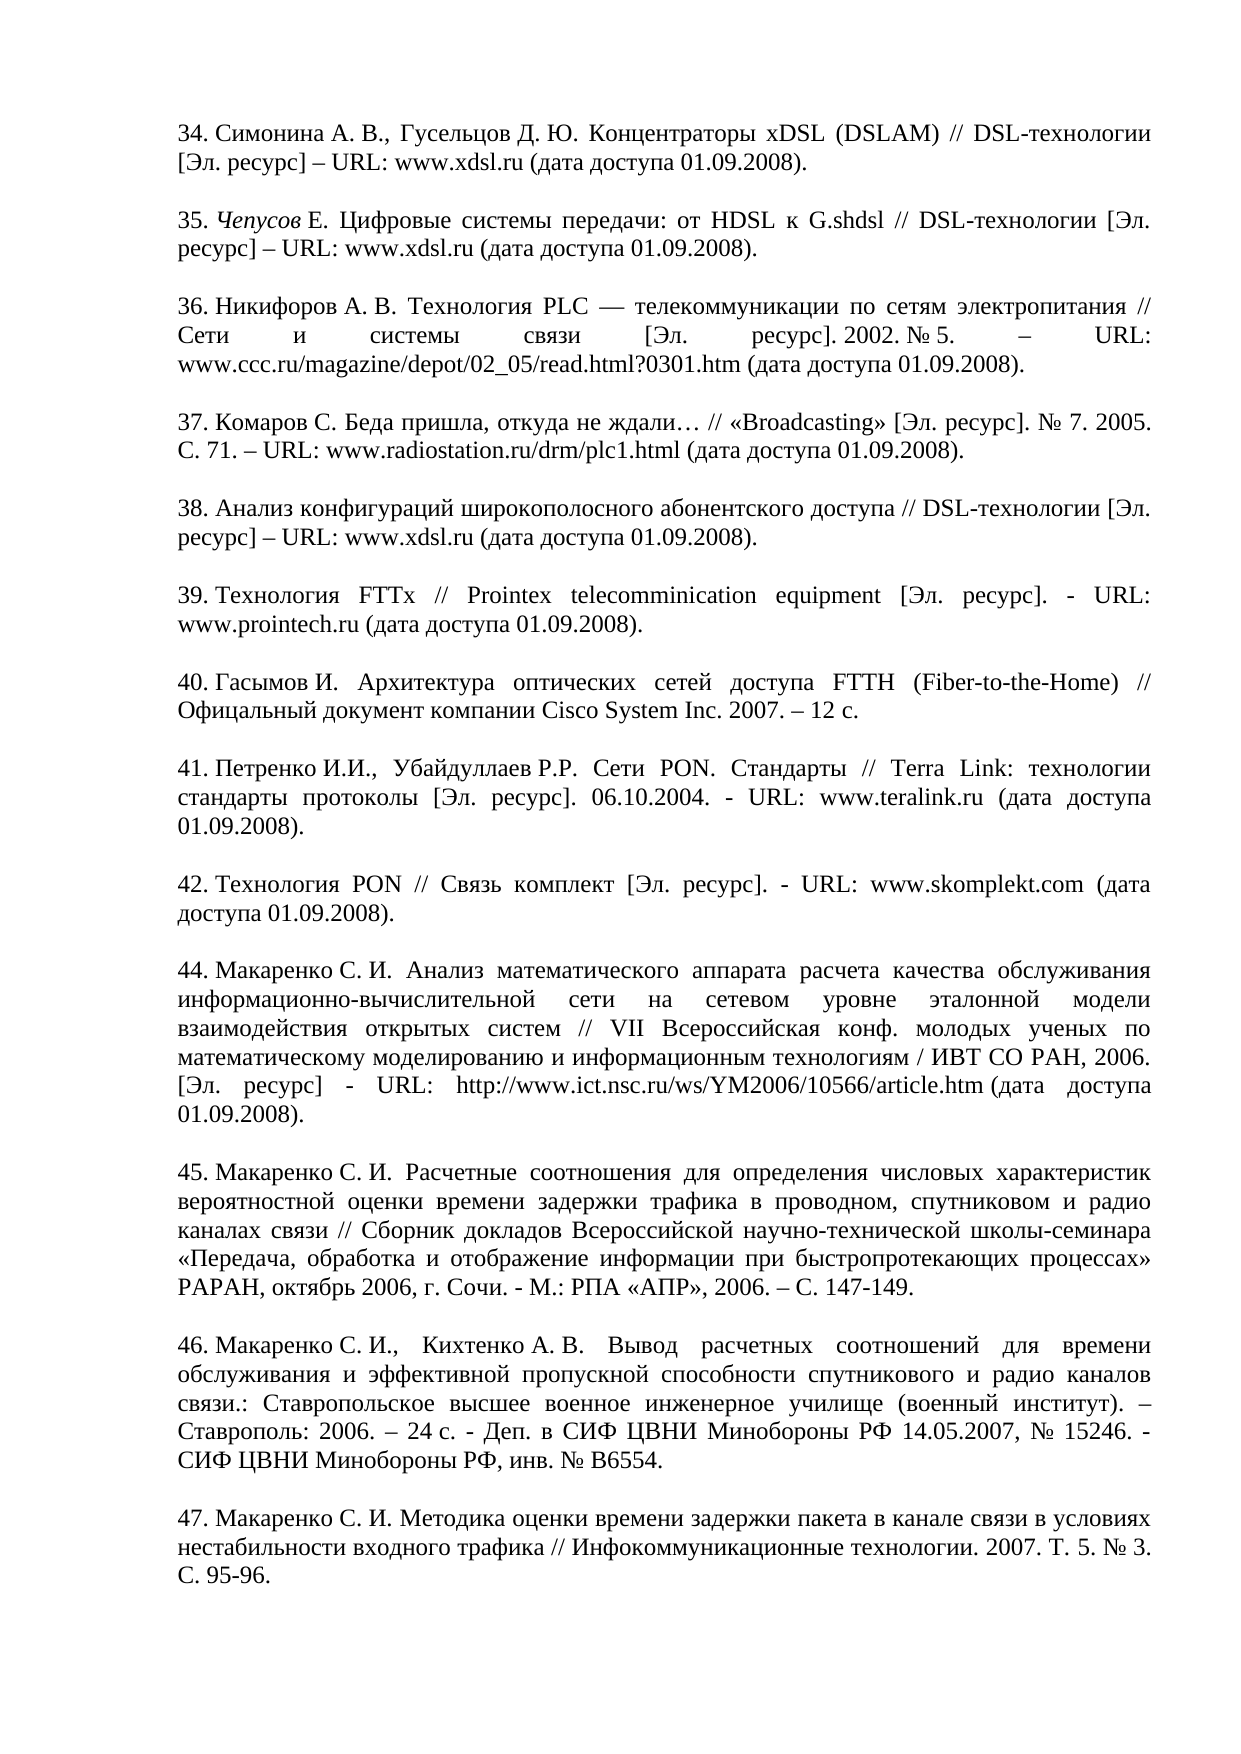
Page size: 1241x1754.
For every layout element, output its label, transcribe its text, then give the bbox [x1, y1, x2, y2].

text 38. Анализ конфигураций широкополосного абонентского доступа // DSL-технологии [Эл. ресурс] – URL: www.xdsl.ru (дата доступа 01.09.2008). [177, 493, 1152, 551]
text 42. Технология PON // Связь комплект [Эл. ресурс]. - URL: www.skomplekt.com (дата доступа 01.09.2008). [177, 869, 1152, 926]
text 40. Гасымов И. Архитектура оптических сетей доступа FTTH (Fiber-to-the-Home) // Офицальный документ компании Cisco System Inc. 2007. – 12 c. [177, 667, 1152, 724]
text 47. Макаренко С. И. Методика оценки времени задержки пакета в канале связи в условиях нестабильности входного трафика // Инфокоммуникационные технологии. 2007. Т. 5. № 3. С. 95-96. [177, 1503, 1152, 1589]
text 34. Симонина А. В., Гусельцов Д. Ю. Концентраторы xDSL (DSLAM) // DSL-технологии [Эл. ресурс] – URL: www.xdsl.ru (дата доступа 01.09.2008). [177, 118, 1152, 176]
text 37. Комаров С. Беда пришла, откуда не ждали… // «Broadcasting» [Эл. ресурс]. № 7. 2005. С. 71. – URL: www.radiostation.ru/drm/plc1.html (дата доступа 01.09.2008). [177, 407, 1152, 464]
text 36. Никифоров А. В. Технология PLC — телекоммуникации по сетям электропитания // Сети и системы связи [Эл. ресурс]. 2002. № 5. – URL: www.ccc.ru/magazine/depot/02_05/read.html?0301.htm (дата доступа 01.09.2008). [177, 291, 1152, 378]
text 39. Технология FTTx // Prointex telecomminication equipment [Эл. ресурс]. - URL: www.prointech.ru (дата доступа 01.09.2008). [177, 580, 1152, 638]
text 44. Макаренко С. И. Анализ математического аппарата расчета качества обслуживания информационно-вычислительной сети на сетевом уровне эталонной модели взаимодействия открытых систем // VII Всероссийская конф. молодых ученых по математическому моделированию и информационным технологиям / ИВТ СО РАН, 2006. [Эл. ресурс] - URL: http://www.ict.nsc.ru/ws/YM2006/10566/article.htm (дата доступа 01.09.2008). [177, 956, 1152, 1128]
text 45. Макаренко С. И. Расчетные соотношения для определения числовых характеристик вероятностной оценки времени задержки трафика в проводном, спутниковом и радио каналах связи // Сборник докладов Всероссийской научно-технической школы-семинара «Передача, обработка и отображение информации при быстропротекающих процессах» РАРАН, октябрь 2006, г. Сочи. - М.: РПА «АПР», 2006. – C. 147-149. [177, 1157, 1152, 1301]
text 35. Чепусов Е. Цифровые системы передачи: от HDSL к G.shdsl // DSL-технологии [Эл. ресурс] – URL: www.xdsl.ru (дата доступа 01.09.2008). [177, 205, 1152, 262]
text 46. Макаренко С. И., Кихтенко А. В. Вывод расчетных соотношений для времени обслуживания и эффективной пропускной способности спутникового и радио каналов связи.: Ставропольское высшее военное инженерное училище (военный институт). – Ставрополь: 2006. – 24 с. - Деп. в СИФ ЦВНИ Минобороны РФ 14.05.2007, № 15246. - СИФ ЦВНИ Минобороны РФ, инв. № В6554. [177, 1330, 1152, 1474]
text 41. Петренко И.И., Убайдуллаев Р.Р. Сети PON. Стандарты // Terra Link: технологии стандарты протоколы [Эл. ресурс]. 06.10.2004. - URL: www.teralink.ru (дата доступа 01.09.2008). [177, 753, 1152, 840]
